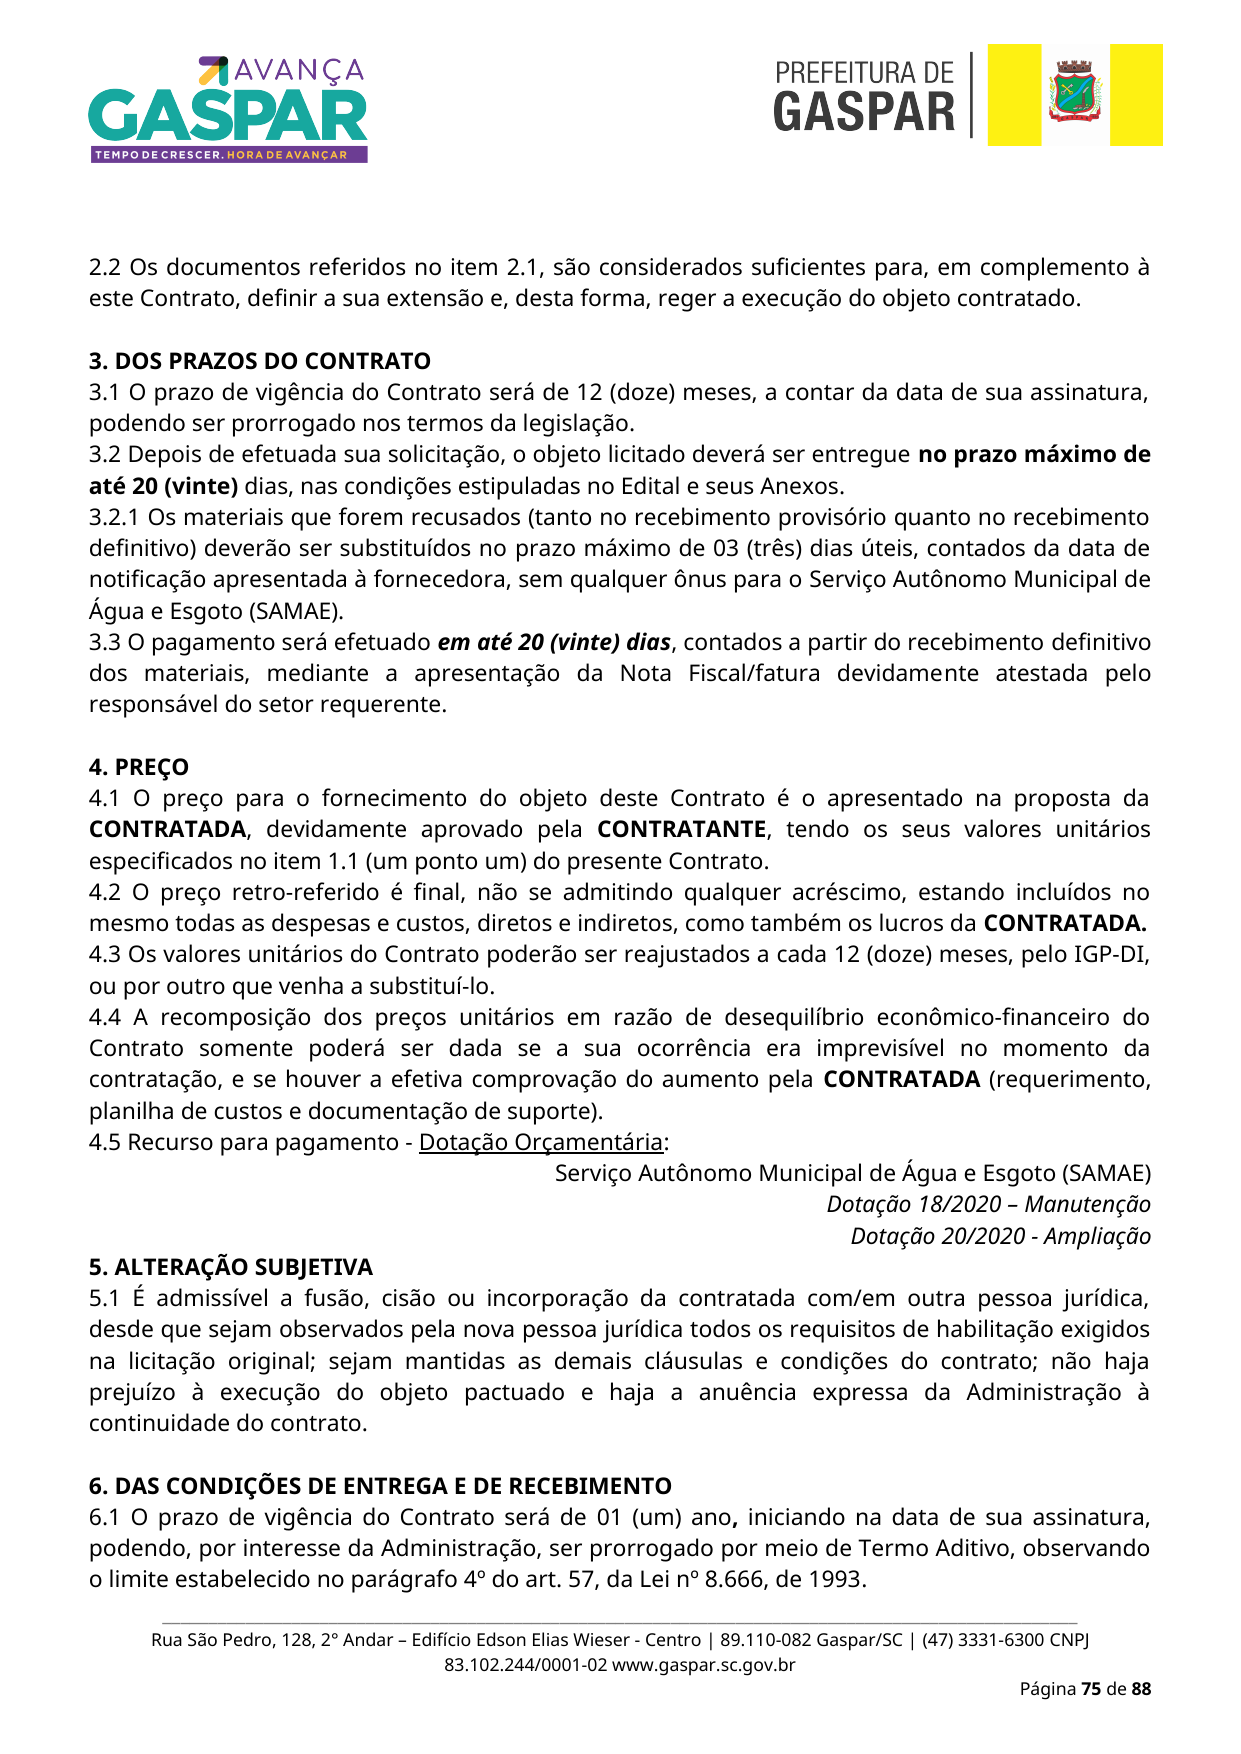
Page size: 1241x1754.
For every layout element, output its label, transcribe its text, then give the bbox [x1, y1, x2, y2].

text 3. DOS PRAZOS DO CONTRATO [89, 344, 1152, 376]
text 4.4 A recomposição dos preços unitários em razão de desequilíbrio econômico-financeiro do Contrato somente poderá ser dada se a sua ocorrência era imprevisível no momento da contratação, e se houver a efetiva comprovação do aumento pela CONTRATADA (requerimento, planilha de custos e documentação de suporte). [89, 1001, 1152, 1126]
text Serviço Autônomo Municipal de Água e Esgoto (SAMAE) [89, 1157, 1152, 1188]
text 5.1 É admissível a fusão, cisão ou incorporação da contratada com/em outra pessoa jurídica, desde que sejam observados pela nova pessoa jurídica todos os requisitos de habilitação exigidos na licitação original; sejam mantidas as demais cláusulas e condições do contrato; não haja prejuízo à execução do objeto pactuado e haja a anuência expressa da Administração à continuidade do contrato. [89, 1282, 1152, 1438]
text Dotação 20/2020 - Ampliação [89, 1219, 1152, 1251]
text 3.2.1 Os materiais que forem recusados (tanto no recebimento provisório quanto no recebimento definitivo) deverão ser substituídos no prazo máximo de 03 (três) dias úteis, contados da data de notificação apresentada à fornecedora, sem qualquer ônus para o Serviço Autônomo Municipal de Água e Esgoto (SAMAE). [89, 563, 1152, 626]
picture [774, 44, 1163, 146]
text 3.2.1 Os materiais que forem recusados (tanto no recebimento provisório quanto no recebimento definitivo) deverão ser substituídos no prazo máximo de 03 (três) dias úteis, contados da data de notificação apresentada à fornecedora, sem qualquer ônus para o Serviço Autônomo Municipal de Água e Esgoto (SAMAE). [89, 501, 1152, 563]
text 4.3 Os valores unitários do Contrato poderão ser reajustados a cada 12 (doze) meses, pelo IGP-DI, ou por outro que venha a substituí-lo. [89, 938, 1152, 1001]
text 3.3 O pagamento será efetuado em até 20 (vinte) dias, contados a partir do recebimento definitivo dos materiais, mediante a apresentação da Nota Fiscal/fatura devidamente atestada pelo responsável do setor requerente. [89, 626, 660, 657]
text 3.3 O pagamento será efetuado em até 20 (vinte) dias, contados a partir do recebimento definitivo dos materiais, mediante a apresentação da Nota Fiscal/fatura devidamente atestada pelo responsável do setor requerente. [89, 657, 1152, 719]
text 3.1 O prazo de vigência do Contrato será de 12 (doze) meses, a contar da data de sua assinatura, podendo ser prorrogado nos termos da legislação. [89, 376, 1152, 438]
text 4.2 O preço retro-referido é final, não se admitindo qualquer acréscimo, estando incluídos no mesmo todas as despesas e custos, diretos e indiretos, como também os lucros da CONTRATADA. [89, 876, 1152, 938]
text 6.1 O prazo de vigência do Contrato será de 01 (um) ano, iniciando na data de sua assinatura, podendo, por interesse da Administração, ser prorrogado por meio de Termo Aditivo, observando o limite estabelecido no parágrafo 4º do art. 57, da Lei nº 8.666, de 1993. [89, 1501, 1152, 1594]
text 6. DAS CONDIÇÕES DE ENTREGA E DE RECEBIMENTO [89, 1469, 1152, 1501]
text 2.2 Os documentos referidos no item 2.1, são considerados suficientes para, em complemento à este Contrato, definir a sua extensão e, desta forma, reger a execução do objeto contratado. [89, 251, 1152, 313]
text 4.5 Recurso para pagamento - Dotação Orçamentária: [89, 1126, 1152, 1157]
text 5. ALTERAÇÃO SUBJETIVA [89, 1251, 1152, 1282]
picture [88, 56, 368, 163]
text 3.2 Depois de efetuada sua solicitação, o objeto licitado deverá ser entregue no prazo máximo de até 20 (vinte) dias, nas condições estipuladas no Edital e seus Anexos. [89, 438, 1152, 501]
text Dotação 18/2020 – Manutenção [89, 1188, 1152, 1219]
text 4.1 O preço para o fornecimento do objeto deste Contrato é o apresentado na proposta da CONTRATADA, devidamente aprovado pela CONTRATANTE, tendo os seus valores unitários especificados no item 1.1 (um ponto um) do presente Contrato. [89, 782, 1152, 876]
text 4. PREÇO [89, 751, 1152, 782]
